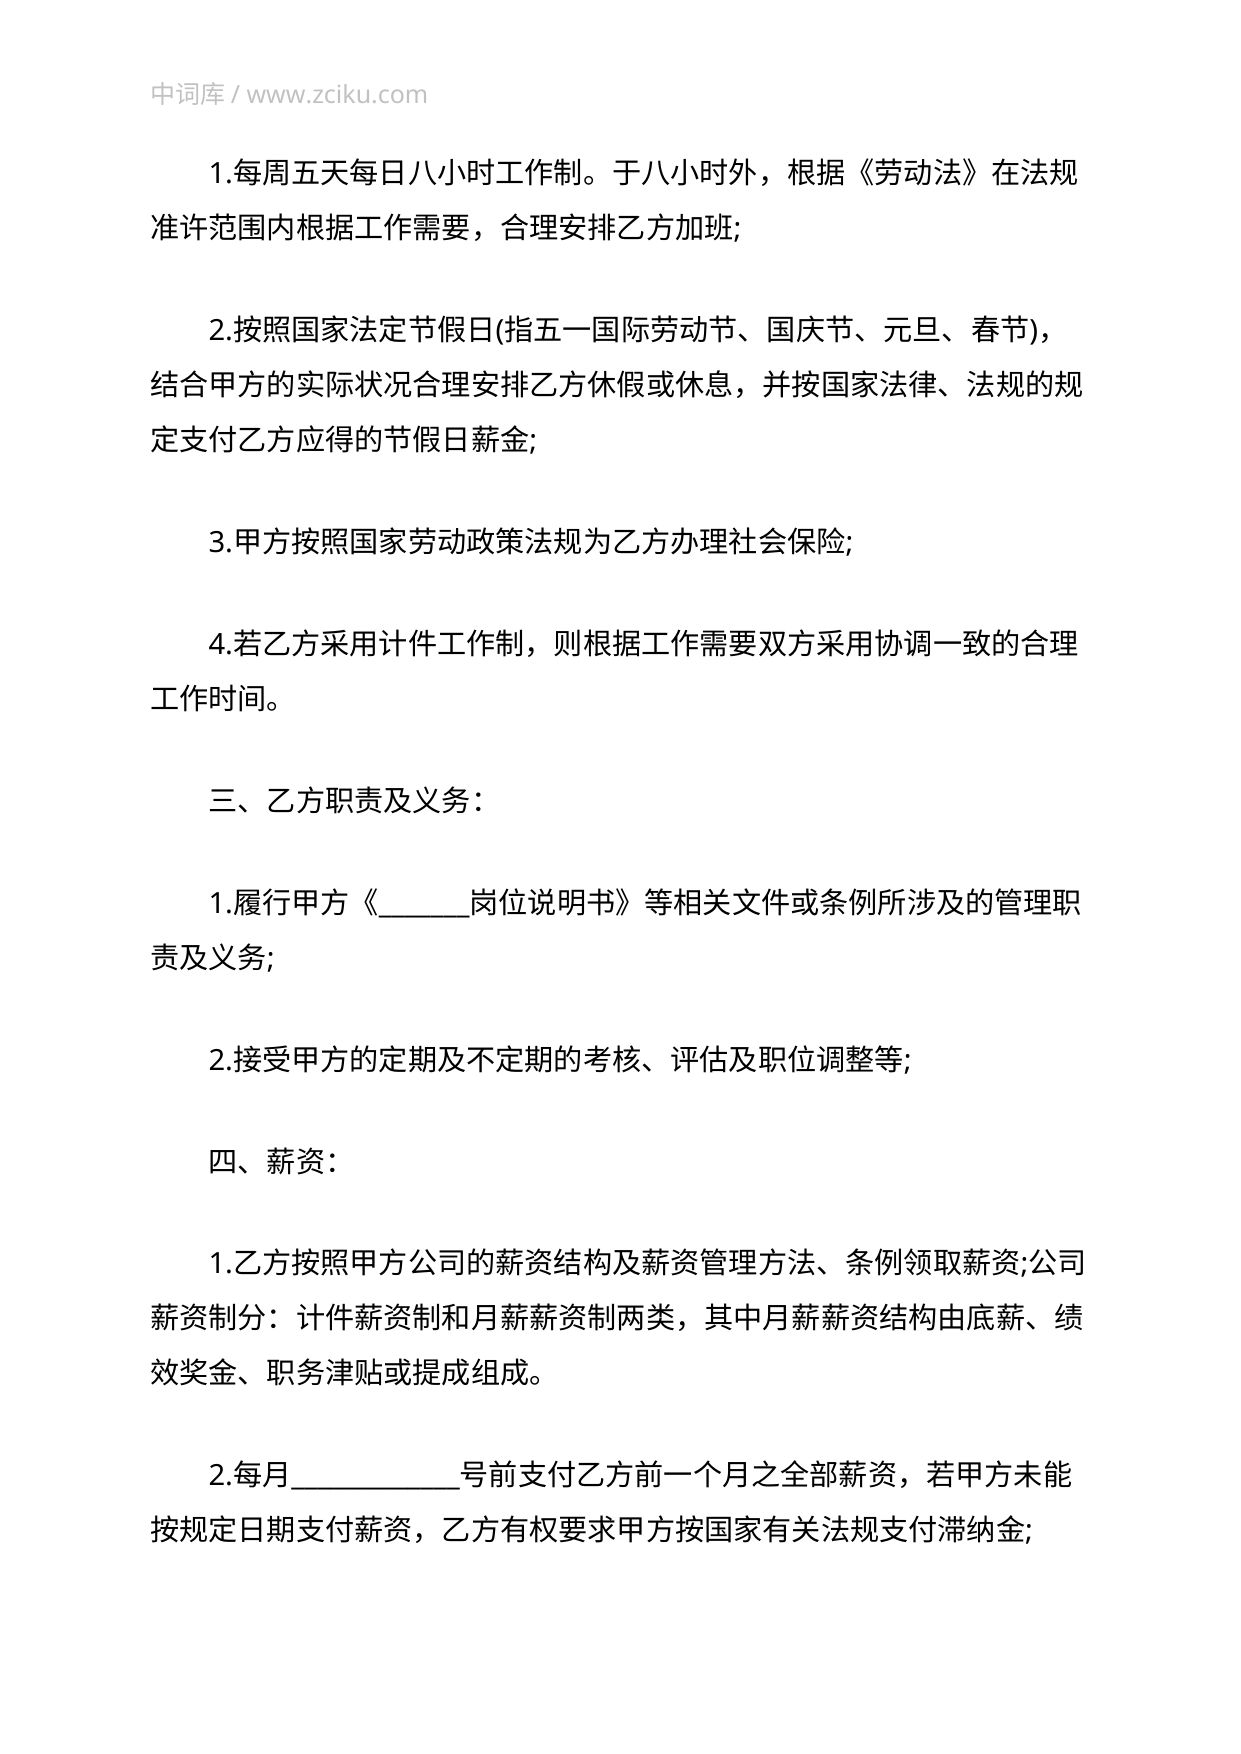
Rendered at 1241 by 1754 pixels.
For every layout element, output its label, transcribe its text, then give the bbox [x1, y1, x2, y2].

text 四、薪资： [150, 1138, 1090, 1181]
text 三、乙方职责及义务： [150, 778, 1090, 820]
text 2.按照国家法定节假日(指五一国际劳动节、国庆节、元旦、春节)，结合甲方的实际状况合理安排乙方休假或休息，并按国家法律、法规的规定支付乙方应得的节假日薪金; [150, 307, 1090, 459]
text 1.每周五天每日八小时工作制。于八小时外，根据《劳动法》在法规准许范围内根据工作需要，合理安排乙方加班; [150, 150, 1090, 247]
text 4.若乙方采用计件工作制，则根据工作需要双方采用协调一致的合理工作时间。 [150, 621, 1090, 718]
text 1.履行甲方《_______岗位说明书》等相关文件或条例所涉及的管理职责及义务; [150, 879, 1090, 977]
text 2.每月_____________号前支付乙方前一个月之全部薪资，若甲方未能按规定日期支付薪资，乙方有权要求甲方按国家有关法规支付滞纳金; [150, 1452, 1090, 1549]
text 1.乙方按照甲方公司的薪资结构及薪资管理方法、条例领取薪资;公司薪资制分：计件薪资制和月薪薪资制两类，其中月薪薪资结构由底薪、绩效奖金、职务津贴或提成组成。 [150, 1240, 1090, 1392]
text 3.甲方按照国家劳动政策法规为乙方办理社会保险; [150, 519, 1090, 561]
text 2.接受甲方的定期及不定期的考核、评估及职位调整等; [150, 1036, 1090, 1079]
